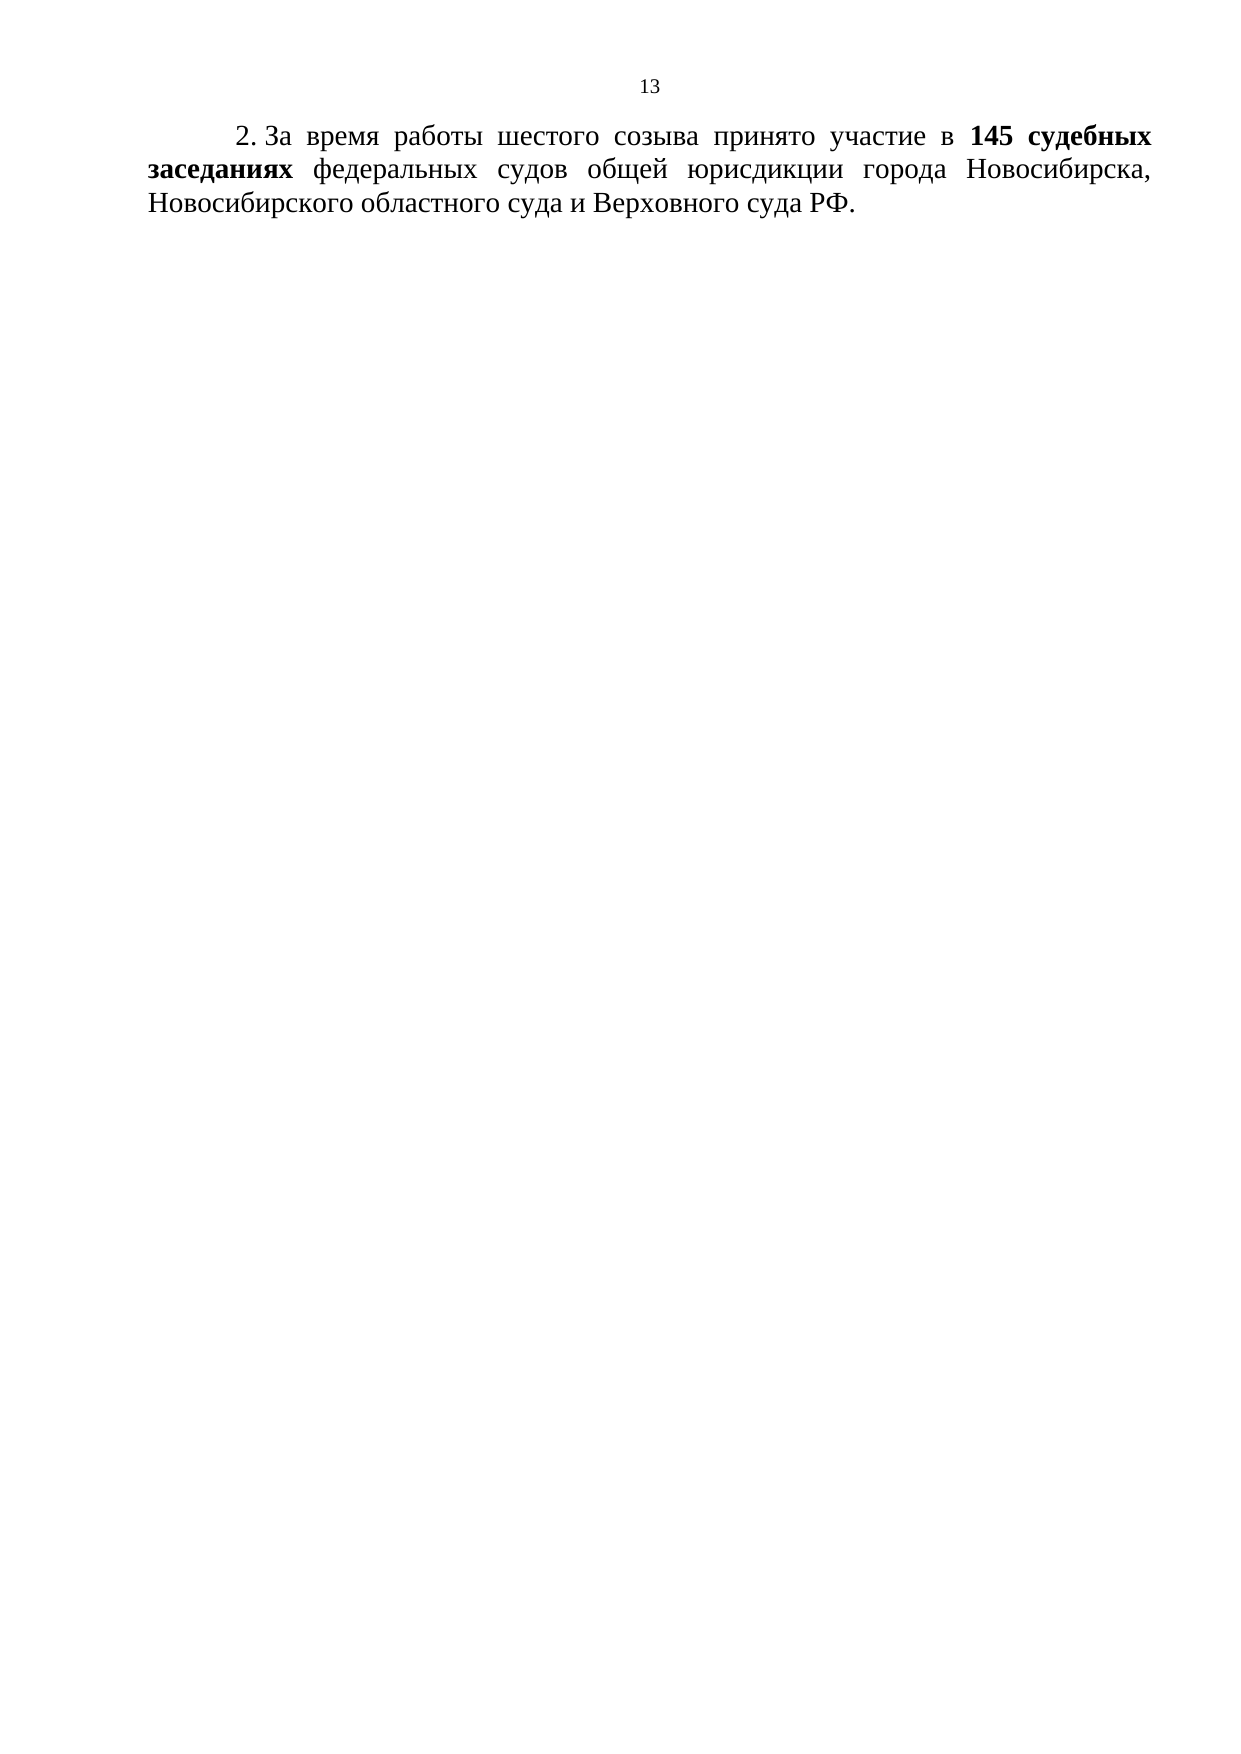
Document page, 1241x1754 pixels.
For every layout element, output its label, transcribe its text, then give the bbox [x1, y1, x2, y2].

text 2. За время работы шестого созыва принято участие в 145 судебных заседаниях федеральных судов общей юрисдикции города Новосибирска, Новосибирского областного суда и Верховного суда РФ. [148, 118, 1152, 219]
